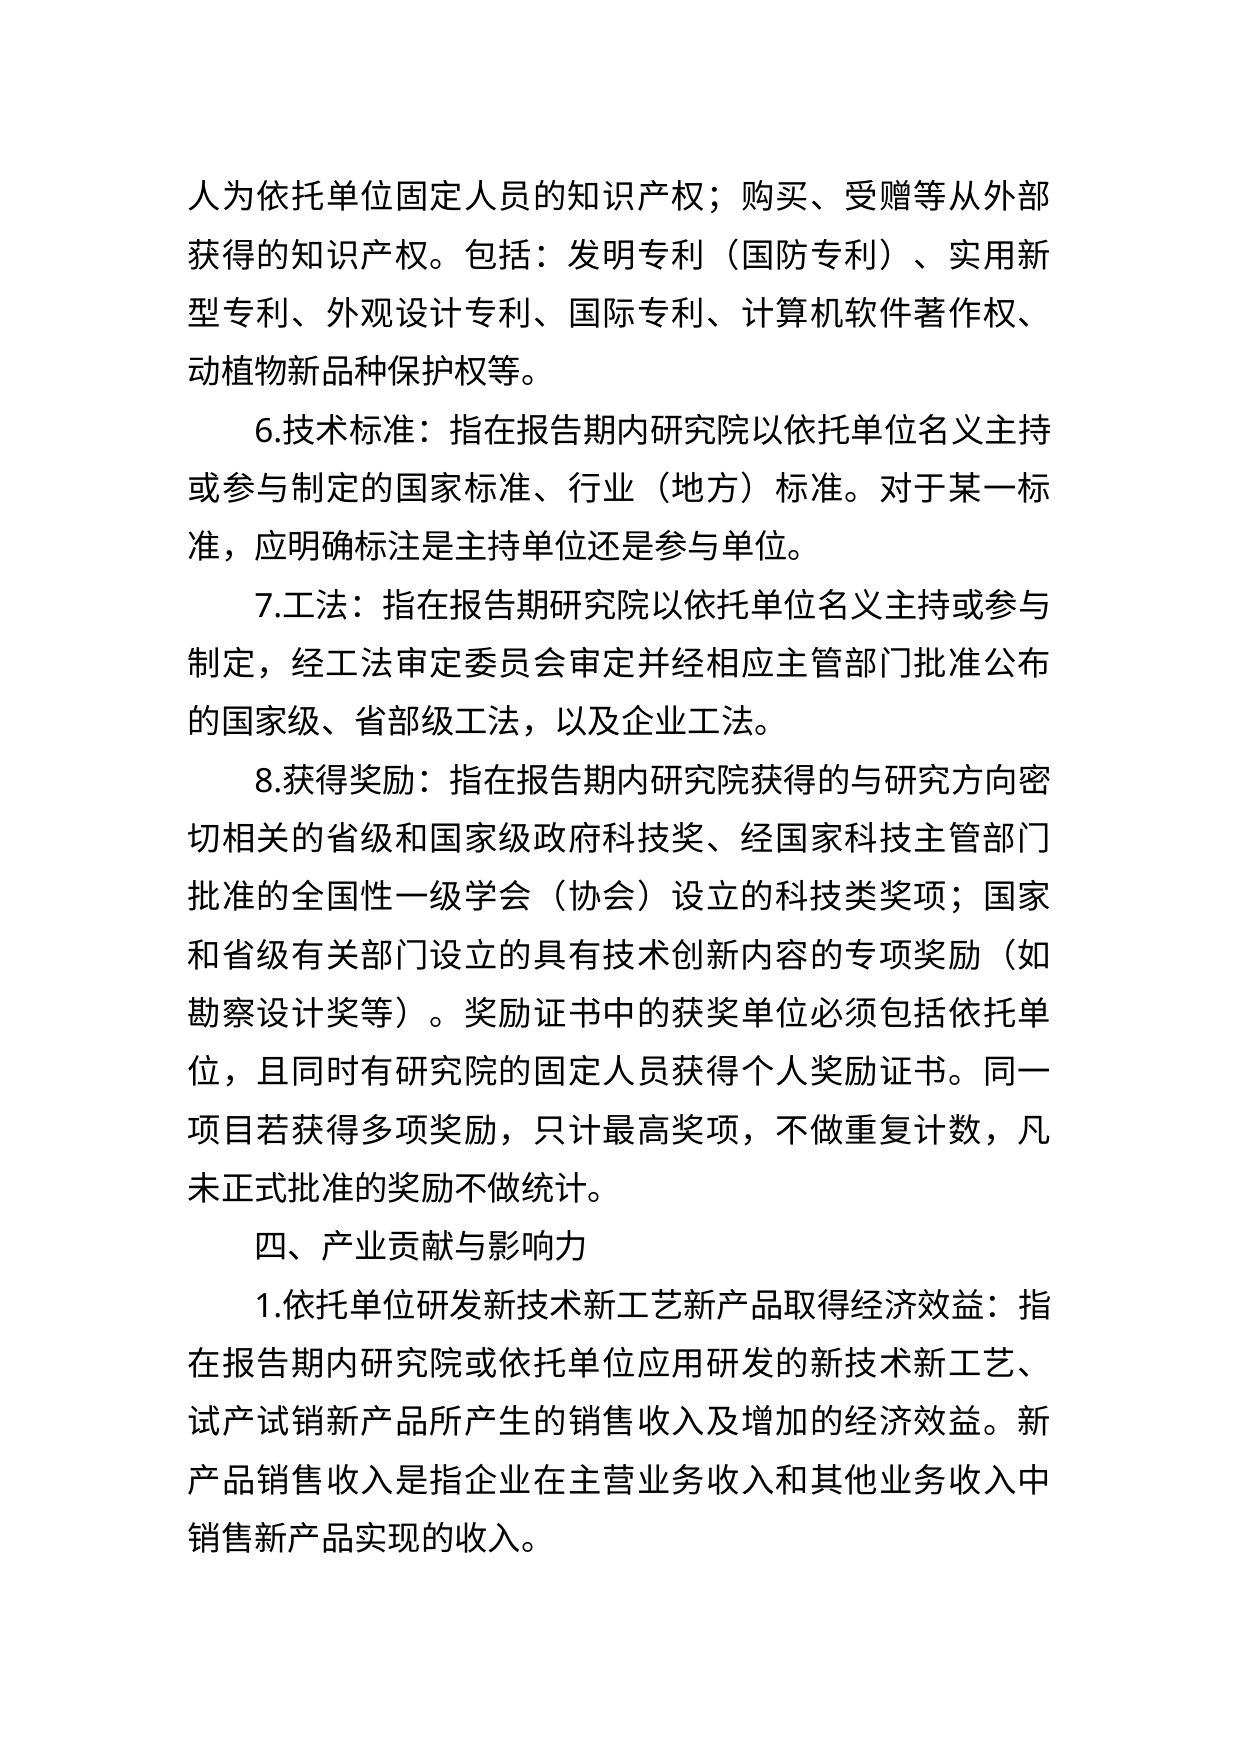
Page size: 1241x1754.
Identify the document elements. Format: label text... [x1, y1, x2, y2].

text 1.依托单位研发新技术新工艺新产品取得经济效益：指在报告期内研究院或依托单位应用研发的新技术新工艺、试产试销新产品所产生的销售收入及增加的经济效益。新产品销售收入是指企业在主营业务收入和其他业务收入中销售新产品实现的收入。 [187, 1270, 1053, 1562]
text 四、产业贡献与影响力 [187, 1212, 1053, 1270]
text 6.技术标准：指在报告期内研究院以依托单位名义主持或参与制定的国家标准、行业（地方）标准。对于某一标准，应明确标注是主持单位还是参与单位。 [187, 395, 1053, 570]
text 7.工法：指在报告期研究院以依托单位名义主持或参与制定，经工法审定委员会审定并经相应主管部门批准公布的国家级、省部级工法，以及企业工法。 [187, 570, 1053, 745]
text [187, 162, 1053, 395]
text 8.获得奖励：指在报告期内研究院获得的与研究方向密切相关的省级和国家级政府科技奖、经国家科技主管部门批准的全国性一级学会（协会）设立的科技类奖项；国家和省级有关部门设立的具有技术创新内容的专项奖励（如：勘察设计奖等）。奖励证书中的获奖单位必须包括依托单位，且同时有研究院的固定人员获得个人奖励证书。同一项目若获得多项奖励，只计最高奖项，不做重复计数，凡未正式批准的奖励不做统计。 [187, 745, 1053, 1212]
